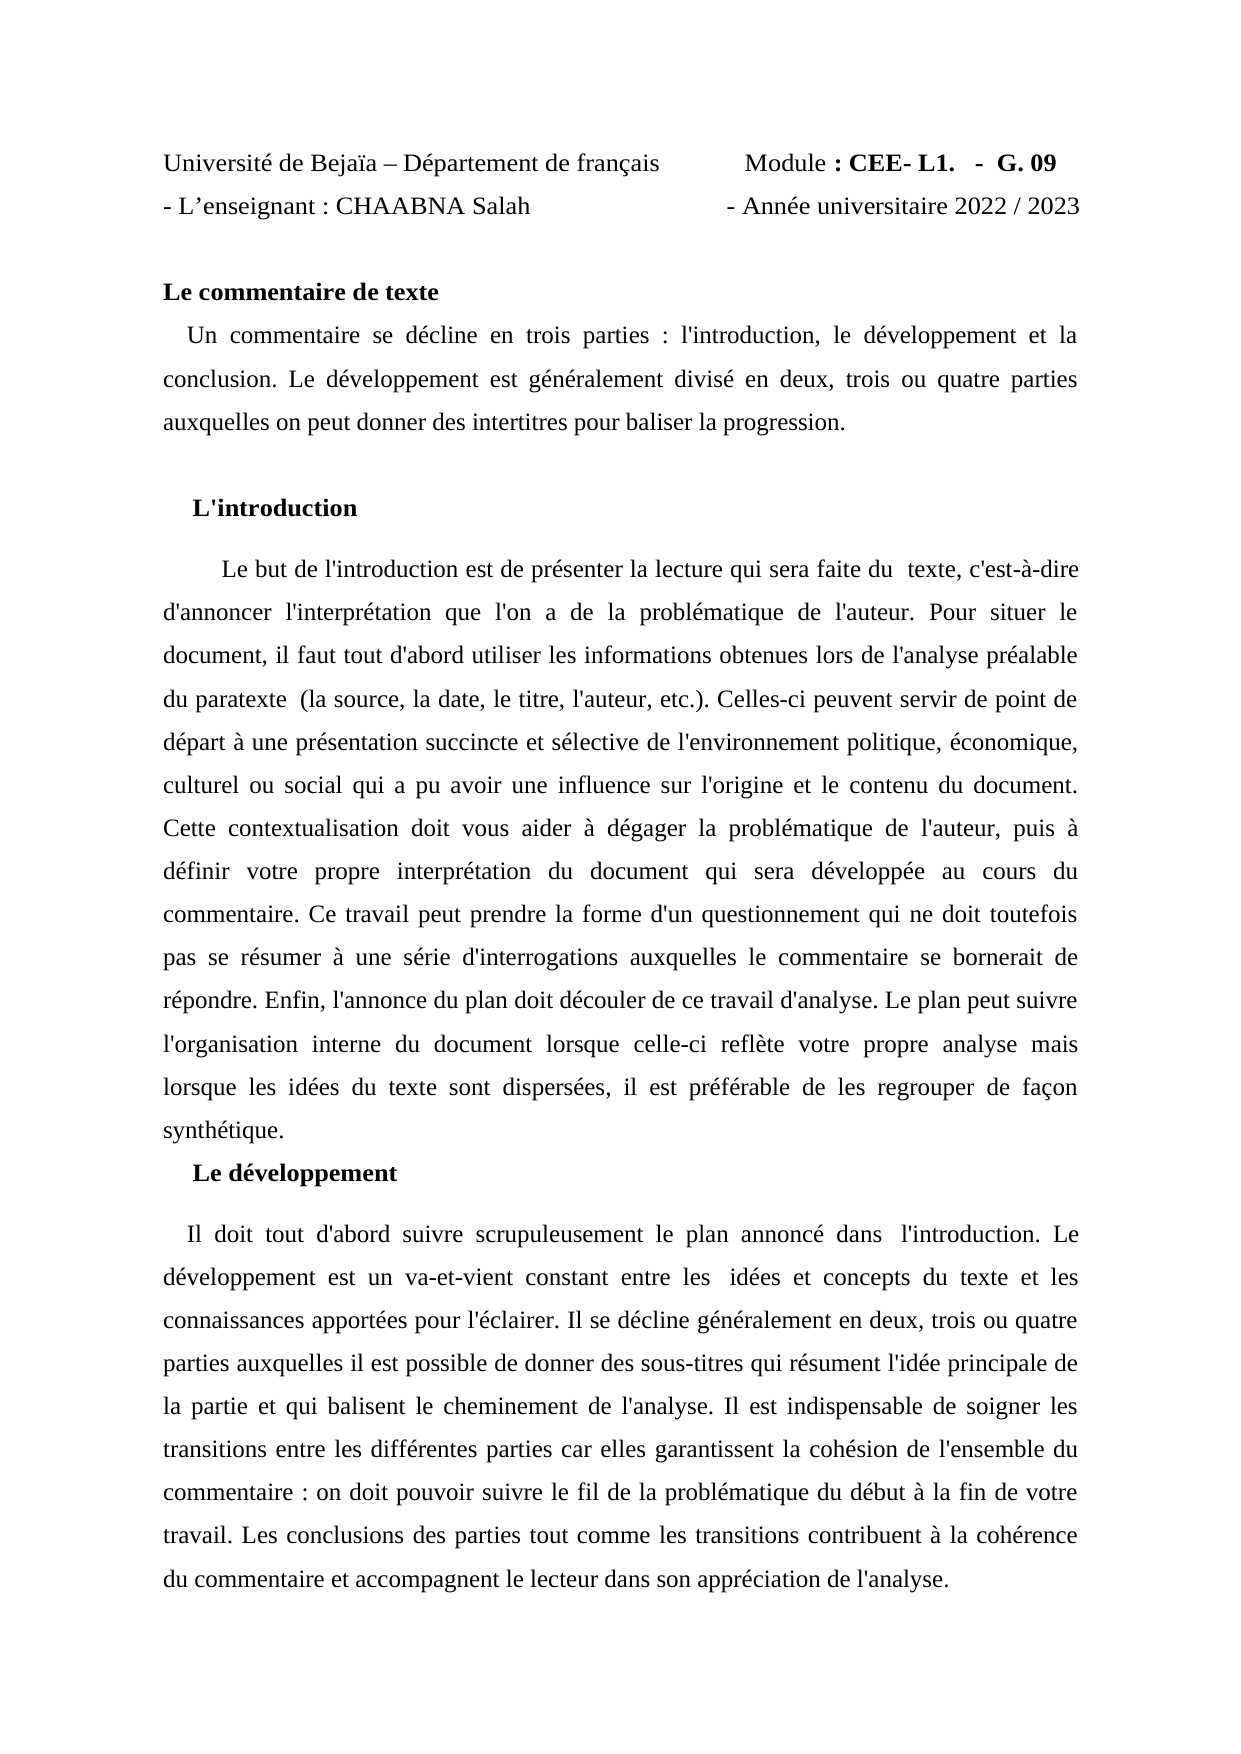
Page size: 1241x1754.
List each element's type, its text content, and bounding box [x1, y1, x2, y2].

subtitle Le développement [192, 1158, 1093, 1187]
text Un commentaire se décline en trois parties : l'introduction, le développement et la conclusion. Le développement est généralement divisé en deux, trois ou quatre parties auxquelles on peut donner des intertitres pour baliser la progression. [163, 321, 1079, 436]
subtitle Université de Bejaïa – Département de français Module : CEE- L1. - G. 09 [163, 148, 1093, 176]
subtitle Le commentaire de texte [163, 277, 1093, 306]
subtitle L'introduction [192, 493, 1093, 522]
subtitle - L’enseignant : CHAABNA Salah - Année universitaire 2022 / 2023 [163, 191, 1093, 220]
text Il doit tout d'abord suivre scrupuleusement le plan annoncé dans l'introduction. Le développement est un va-et-vient constant entre les idées et concepts du texte et les connaissances apportées pour l'éclairer. Il se décline généralement en deux, trois ou quatre parties auxquelles il est possible de donner des sous-titres qui résument l'idée principale de la partie et qui balisent le cheminement de l'analyse. Il est indispensable de soigner les transitions entre les différentes parties car elles garantissent la cohésion de l'ensemble du commentaire : on doit pouvoir suivre le fil de la problématique du début à la fin de votre travail. Les conclusions des parties tout comme les transitions contribuent à la cohérence du commentaire et accompagnent le lecteur dans son appréciation de l'analyse. [163, 1219, 1079, 1592]
text Le but de l'introduction est de présenter la lecture qui sera faite du texte, c'est-à-dire d'annoncer l'interprétation que l'on a de la problématique de l'auteur. Pour situer le document, il faut tout d'abord utiliser les informations obtenues lors de l'analyse préalable du paratexte (la source, la date, le titre, l'auteur, etc.). Celles-ci peuvent servir de point de départ à une présentation succincte et sélective de l'environnement politique, économique, culturel ou social qui a pu avoir une influence sur l'origine et le contenu du document. Cette contextualisation doit vous aider à dégager la problématique de l'auteur, puis à définir votre propre interprétation du document qui sera développée au cours du commentaire. Ce travail peut prendre la forme d'un questionnement qui ne doit toutefois pas se résumer à une série d'interrogations auxquelles le commentaire se bornerait de répondre. Enfin, l'annonce du plan doit découler de ce travail d'analyse. Le plan peut suivre l'organisation interne du document lorsque celle-ci reflète votre propre analyse mais lorsque les idées du texte sont dispersées, il est préférable de les regrouper de façon synthétique. [163, 554, 1079, 1144]
